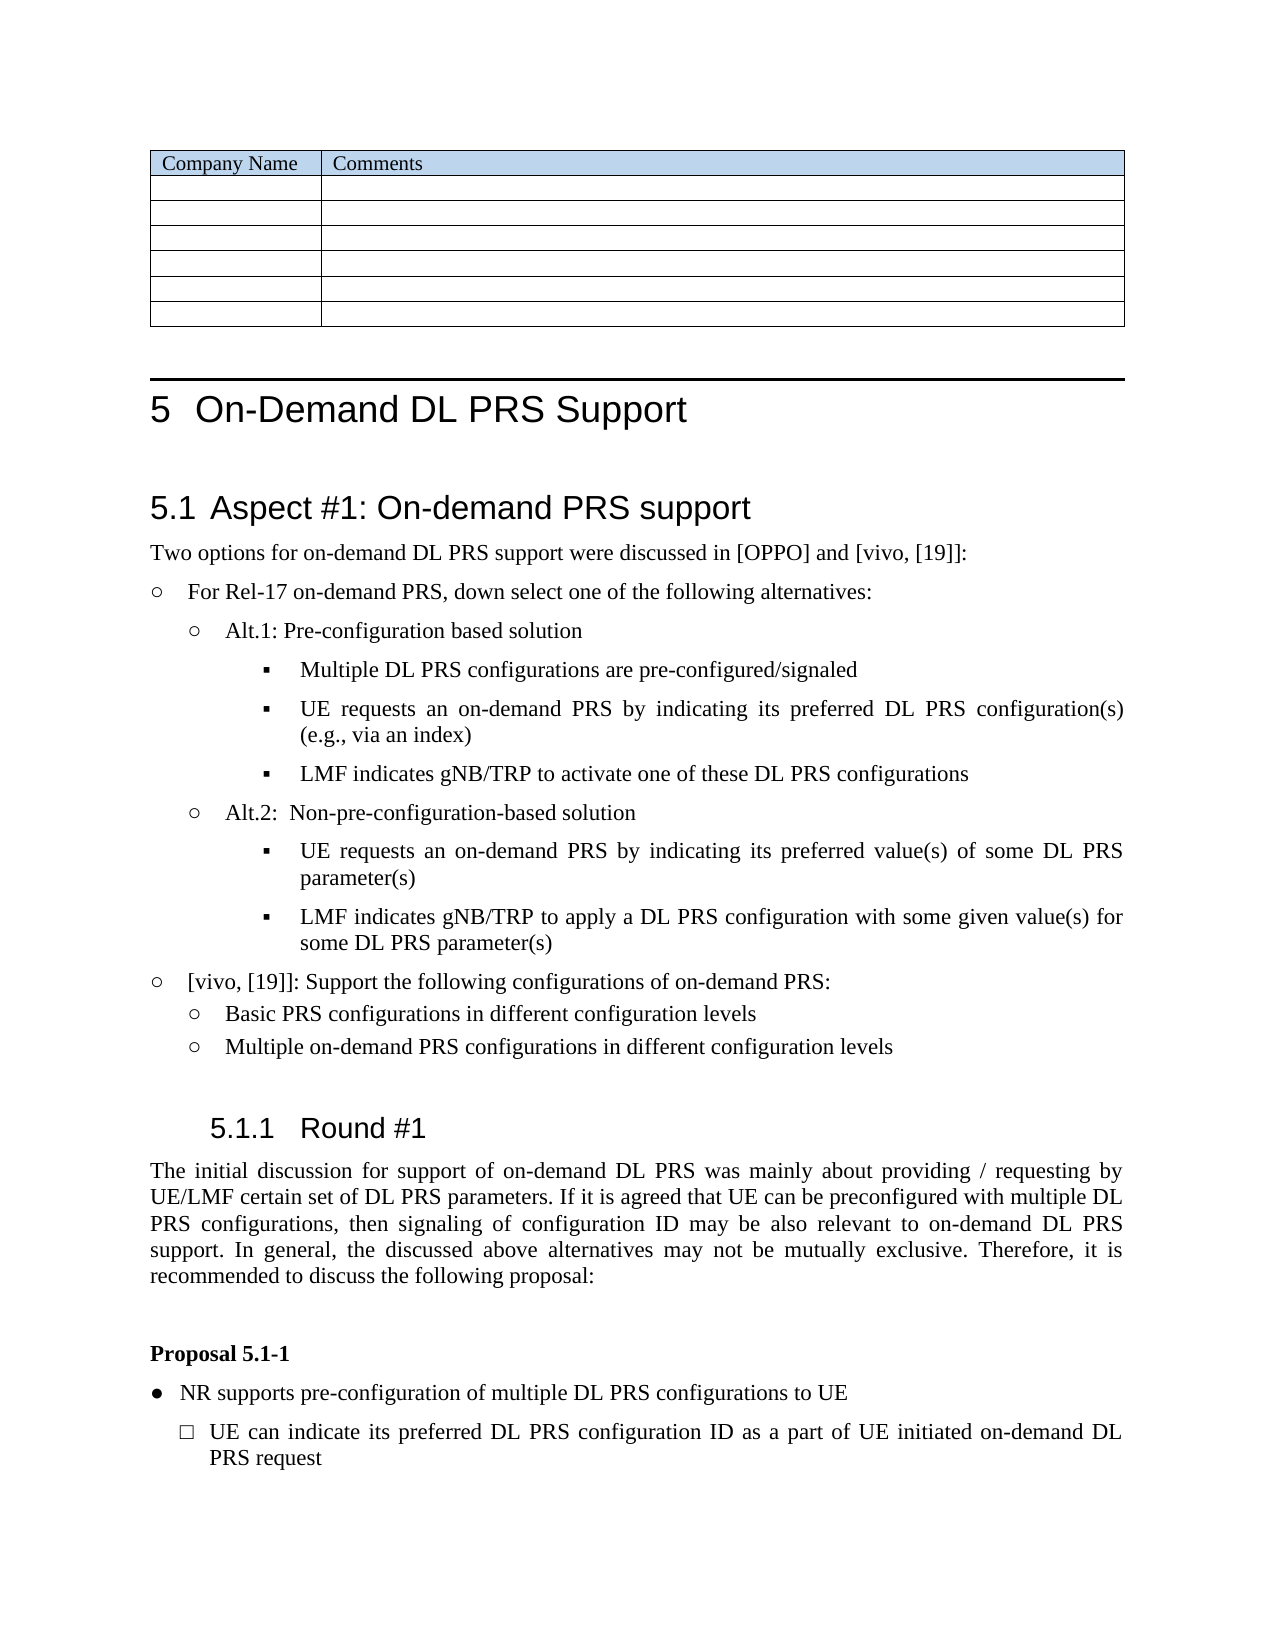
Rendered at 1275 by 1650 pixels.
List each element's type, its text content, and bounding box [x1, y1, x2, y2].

list [vivo, [19]]: Support the following configurations of on-demand PRS: [150, 968, 1125, 994]
table_cell [151, 251, 321, 276]
list UE requests an on-demand PRS by indicating its preferred DL PRS configuration(s) (e.g., via an index) [262, 694, 1125, 747]
list LMF indicates gNB/TRP to apply a DL PRS configuration with some given value(s) for some DL PRS parameter(s) [262, 903, 1125, 955]
list LMF indicates gNB/TRP to activate one of these DL PRS configurations [262, 760, 1125, 786]
list For Rel-17 on-demand PRS, down select one of the following alternatives: [150, 578, 1125, 604]
subtitle Aspect #1: On-demand PRS support [150, 488, 1125, 527]
list Alt.1: Pre-configuration based solution [187, 617, 1125, 643]
table_cell [322, 226, 1124, 250]
list Basic PRS configurations in different configuration levels [187, 1001, 1125, 1027]
table_cell [322, 251, 1124, 276]
list Multiple DL PRS configurations are pre-configured/signaled [262, 656, 1125, 682]
table_cell [322, 302, 1124, 326]
table_header Comments [322, 151, 1124, 175]
table_cell [322, 201, 1124, 225]
table_cell [151, 176, 321, 200]
list Alt.2: Non-pre-configuration-based solution [187, 799, 1125, 825]
list UE requests an on-demand PRS by indicating its preferred value(s) of some DL PRS parameter(s) [262, 837, 1125, 890]
subtitle Round #1 [210, 1111, 1125, 1144]
list Multiple on-demand PRS configurations in different configuration levels [187, 1033, 1125, 1059]
table_cell [322, 277, 1124, 301]
text Two options for on-demand DL PRS support were discussed in [OPPO] and [vivo, [19]]: [150, 539, 1125, 566]
list NR supports pre-configuration of multiple DL PRS configurations to UE [150, 1379, 1125, 1405]
text The initial discussion for support of on-demand DL PRS was mainly about providing / requesting by UE/LMF certain set of DL PRS parameters. If it is agreed that UE can be preconfigured with multiple DL PRS configurations, then signaling of configuration ID may be also relevant to on-demand DL PRS support. In general, the discussed above alternatives may not be mutually exclusive. Therefore, it is recommended to discuss the following proposal: [150, 1157, 1125, 1289]
table_cell [151, 226, 321, 250]
table_header Company Name [151, 151, 321, 175]
table_cell [151, 277, 321, 301]
text Proposal 5.1-1 [150, 1340, 1125, 1366]
table_cell [151, 201, 321, 225]
text On-Demand DL PRS Support [150, 381, 1125, 431]
table_cell [322, 176, 1124, 200]
table_cell [151, 302, 321, 326]
list UE can indicate its preferred DL PRS configuration ID as a part of UE initiated on-demand DL PRS request [179, 1418, 1125, 1470]
